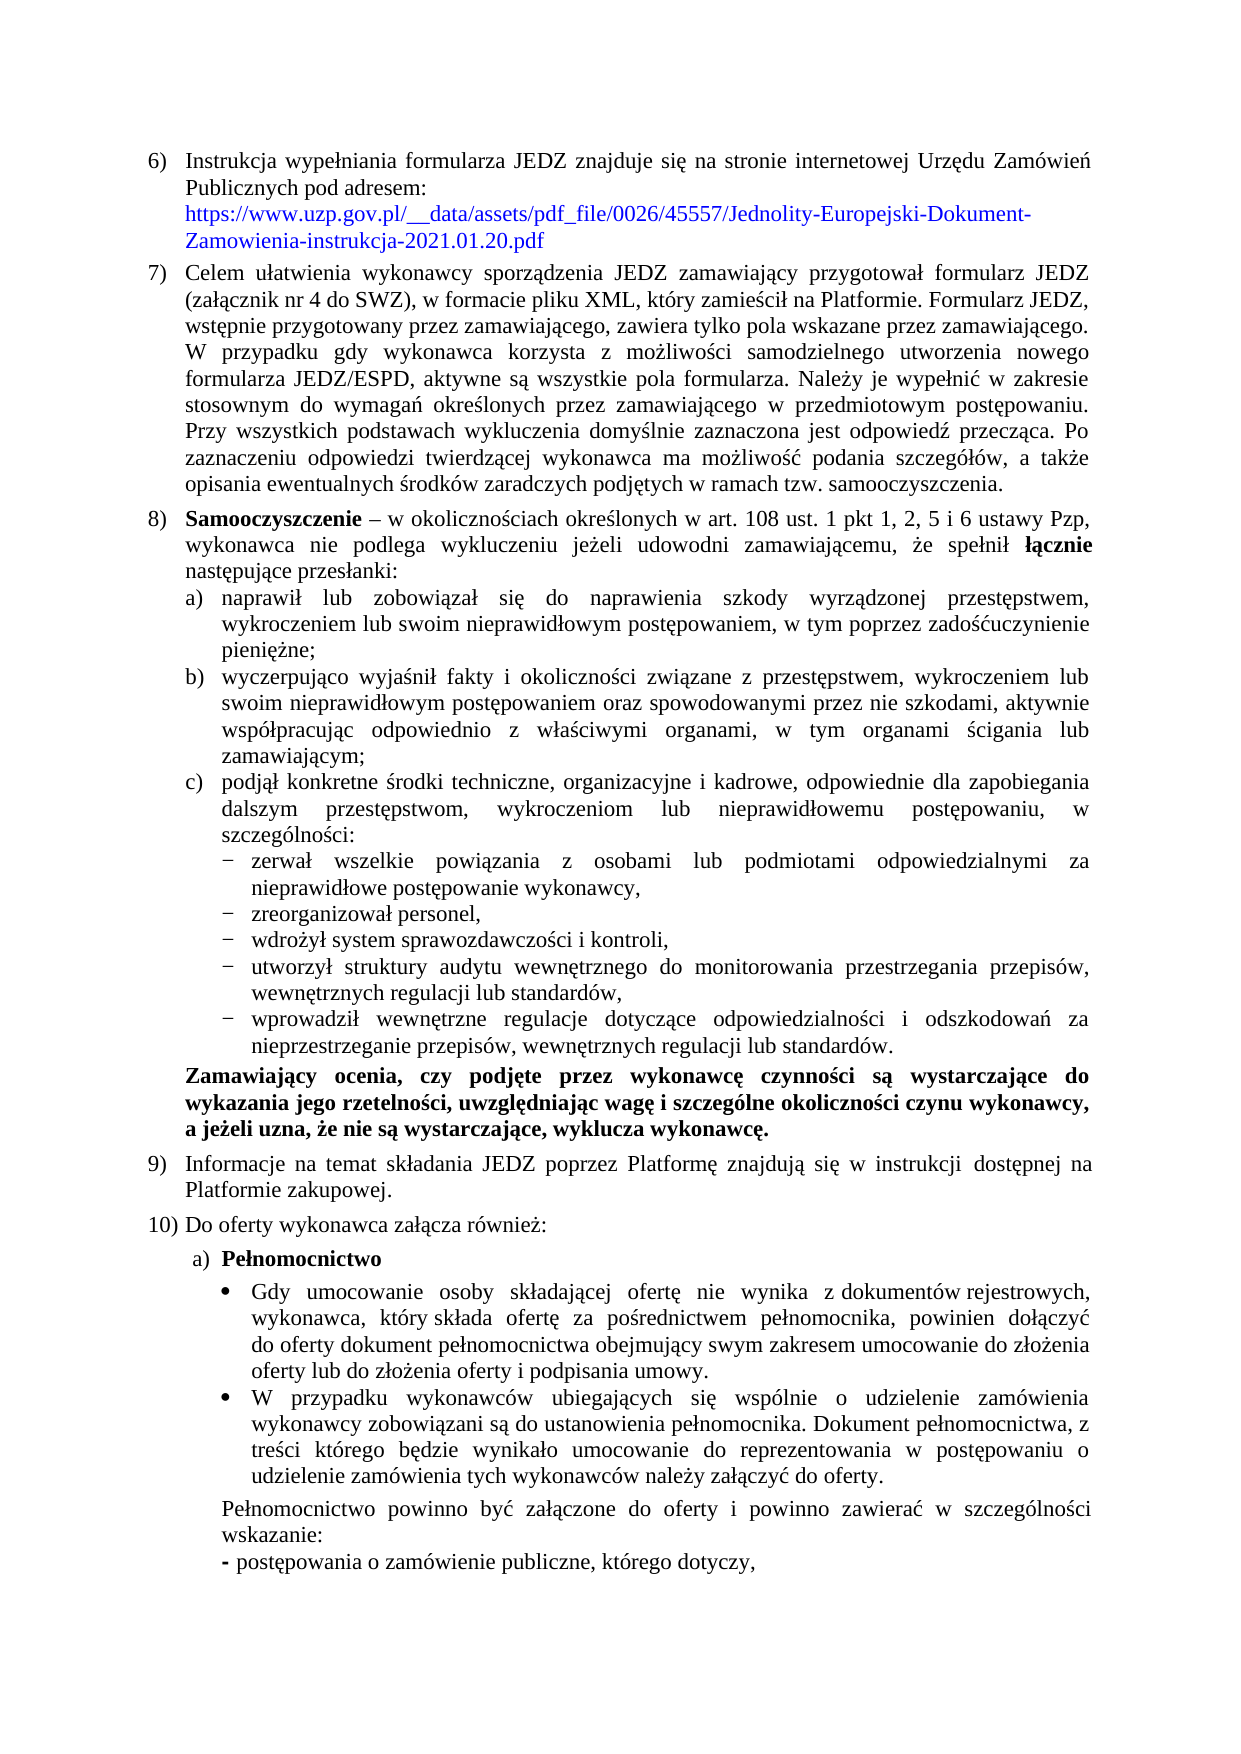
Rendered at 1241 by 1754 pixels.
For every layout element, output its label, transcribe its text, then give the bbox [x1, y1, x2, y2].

list wdrożył system sprawozdawczości i kontroli, [221, 926, 1091, 953]
list zreorganizował personel, [221, 900, 1091, 926]
list Instrukcja wypełniania formularza JEDZ znajduje się na stronie internetowej Urzędu Zamówień Publicznych pod adresem: [148, 148, 1093, 200]
list Pełnomocnictwo [192, 1246, 1104, 1272]
list Celem ułatwienia wykonawcy sporządzenia JEDZ zamawiający przygotował formularz JEDZ (załącznik nr 4 do SWZ), w formacie pliku XML, który zamieścił na Platformie. Formularz JEDZ, wstępnie przygotowany przez zamawiającego, zawiera tylko pola wskazane przez zamawiającego. W przypadku gdy wykonawca korzysta z możliwości samodzielnego utworzenia nowego formularza JEDZ/ESPD, aktywne są wszystkie pola formularza. Należy je wypełnić w zakresie stosownym do wymagań określonych przez zamawiającego w przedmiotowym postępowaniu. Przy wszystkich podstawach wykluczenia domyślnie zaznaczona jest odpowiedź przecząca. Po zaznaczeniu odpowiedzi twierdzącej wykonawca ma możliwość podania szczegółów, a także opisania ewentualnych środków zaradczych podjętych w ramach tzw. samooczyszczenia. [148, 259, 1090, 496]
list Do oferty wykonawca załącza również: [148, 1211, 1093, 1237]
text a) naprawił lub zobowiązał się do naprawienia szkody wyrządzonej przestępstwem, wykroczeniem lub swoim nieprawidłowym postępowaniem, w tym poprzez zadośćuczynienie pieniężne; [185, 584, 1091, 663]
text b) wyczerpująco wyjaśnił fakty i okoliczności związane z przestępstwem, wykroczeniem lub swoim nieprawidłowym postępowaniem oraz spowodowanymi przez nie szkodami, aktywnie współpracując odpowiednio z właściwymi organami, w tym organami ścigania lub zamawiającym; [185, 663, 1091, 768]
text Zamawiający ocenia, czy podjęte przez wykonawcę czynności są wystarczające do wykazania jego rzetelności, uwzględniając wagę i szczególne okoliczności czynu wykonawcy, a jeżeli uzna, że nie są wystarczające, wyklucza wykonawcę. [185, 1062, 1090, 1141]
text Pełnomocnictwo powinno być załączone do oferty i powinno zawierać w szczególności wskazanie: [221, 1495, 1093, 1548]
list Informacje na temat składania JEDZ poprzez Platformę znajdują się w instrukcji dostępnej na Platformie zakupowej. [148, 1150, 1093, 1202]
list Gdy umocowanie osoby składającej ofertę nie wynika z dokumentów rejestrowych, wykonawca, który składa ofertę za pośrednictwem pełnomocnika, powinien dołączyć do oferty dokument pełnomocnictwa obejmujący swym zakresem umocowanie do złożenia oferty lub do złożenia oferty i podpisania umowy. [221, 1278, 1091, 1383]
list wprowadził wewnętrzne regulacje dotyczące odpowiedzialności i odszkodowań za nieprzestrzeganie przepisów, wewnętrznych regulacji lub standardów. [221, 1006, 1090, 1058]
list postępowania o zamówienie publiczne, którego dotyczy, [221, 1548, 1093, 1574]
list utworzył struktury audytu wewnętrznego do monitorowania przestrzegania przepisów, wewnętrznych regulacji lub standardów, [221, 953, 1091, 1006]
text c) podjął konkretne środki techniczne, organizacyjne i kadrowe, odpowiednie dla zapobiegania dalszym przestępstwom, wykroczeniom lub nieprawidłowemu postępowaniu, w szczególności: [185, 768, 1091, 847]
list W przypadku wykonawców ubiegających się wspólnie o udzielenie zamówienia wykonawcy zobowiązani są do ustanowienia pełnomocnika. Dokument pełnomocnictwa, z treści którego będzie wynikało umocowanie do reprezentowania w postępowaniu o udzielenie zamówienia tych wykonawców należy załączyć do oferty. [221, 1383, 1090, 1489]
list zerwał wszelkie powiązania z osobami lub podmiotami odpowiedzialnymi za nieprawidłowe postępowanie wykonawcy, [221, 847, 1091, 900]
text https://www.uzp.gov.pl/__data/assets/pdf_file/0026/45557/Jednolity-Europejski-Dokument-Zamowienia-instrukcja-2021.01.20.pdf [185, 200, 1090, 253]
list Samooczyszczenie – w okolicznościach określonych w art. 108 ust. 1 pkt 1, 2, 5 i 6 ustawy Pzp, wykonawca nie podlega wykluczeniu jeżeli udowodni zamawiającemu, że spełnił łącznie następujące przesłanki: [148, 505, 1093, 584]
